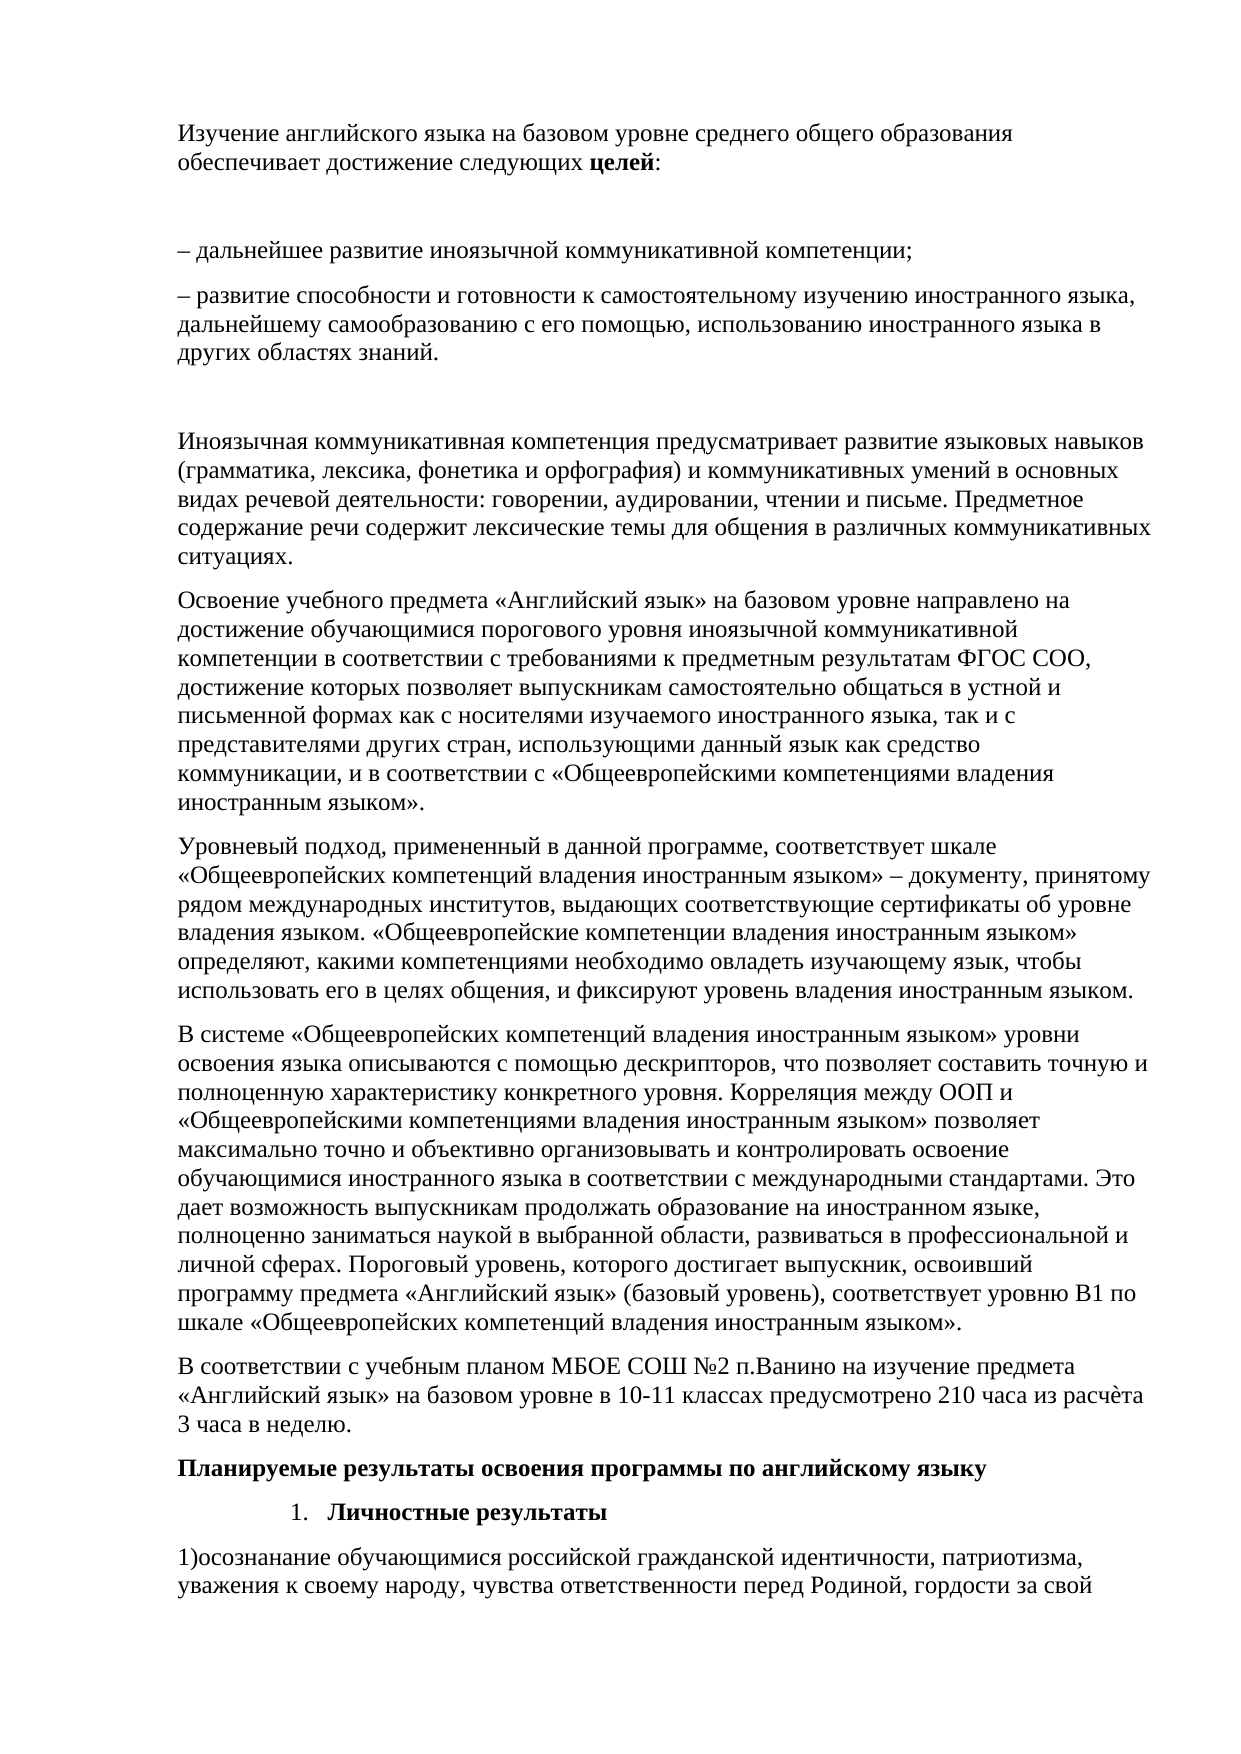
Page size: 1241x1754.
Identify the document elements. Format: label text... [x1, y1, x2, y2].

text Планируемые результаты освоения программы по английскому языку [177, 1453, 1152, 1482]
text – дальнейшее развитие иноязычной коммуникативной компетенции; [177, 236, 1152, 264]
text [177, 1542, 1152, 1599]
text В системе «Общеевропейских компетенций владения иностранным языком» уровни освоения языка описываются с помощью дескрипторов, что позволяет составить точную и полноценную характеристику конкретного уровня. Корреляция между ООП и «Общеевропейскими компетенциями владения иностранным языком» позволяет максимально точно и объективно организовывать и контролировать освоение обучающимися иностранного языка в соответствии с международными стандартами. Это дает возможность выпускникам продолжать образование на иностранном языке, полноценно заниматься наукой в выбранной области, развиваться в профессиональной и личной сферах. Пороговый уровень, которого достигает выпускник, освоивший программу предмета «Английский язык» (базовый уровень), соответствует уровню B1 по шкале «Общеевропейских компетенций владения иностранным языком». [177, 1019, 1152, 1336]
text Изучение английского языка на базовом уровне среднего общего образования обеспечивает достижение следующих целей: [177, 118, 1152, 176]
text – развитие способности и готовности к самостоятельному изучению иностранного языка, дальнейшему самообразованию с его помощью, использованию иностранного языка в других областях знаний. [177, 280, 1152, 366]
text В соответствии с учебным планом МБОЕ СОШ №2 п.Ванино на изучение предмета «Английский язык» на базовом уровне в 10-11 классах предусмотрено 210 часа из расчѐта 3 часа в неделю. [177, 1351, 1152, 1437]
text Освоение учебного предмета «Английский язык» на базовом уровне направлено на достижение обучающимися порогового уровня иноязычной коммуникативной компетенции в соответствии с требованиями к предметным результатам ФГОС СОО, достижение которых позволяет выпускникам самостоятельно общаться в устной и письменной формах как с носителями изучаемого иностранного языка, так и с представителями других стран, использующими данный язык как средство коммуникации, и в соответствии с «Общеевропейскими компетенциями владения иностранным языком». [177, 586, 1152, 816]
text Иноязычная коммуникативная компетенция предусматривает развитие языковых навыков (грамматика, лексика, фонетика и орфография) и коммуникативных умений в основных видах речевой деятельности: говорении, аудировании, чтении и письме. Предметное содержание речи содержит лексические темы для общения в различных коммуникативных ситуациях. [177, 426, 1152, 570]
text Уровневый подход, примененный в данной программе, соответствует шкале «Общеевропейских компетенций владения иностранным языком» – документу, принятому рядом международных институтов, выдающих соответствующие сертификаты об уровне владения языком. «Общеевропейские компетенции владения иностранным языком» определяют, какими компетенциями необходимо овладеть изучающему язык, чтобы использовать его в целях общения, и фиксируют уровень владения иностранным языком. [177, 831, 1152, 1004]
list Личностные результаты [290, 1497, 1152, 1526]
